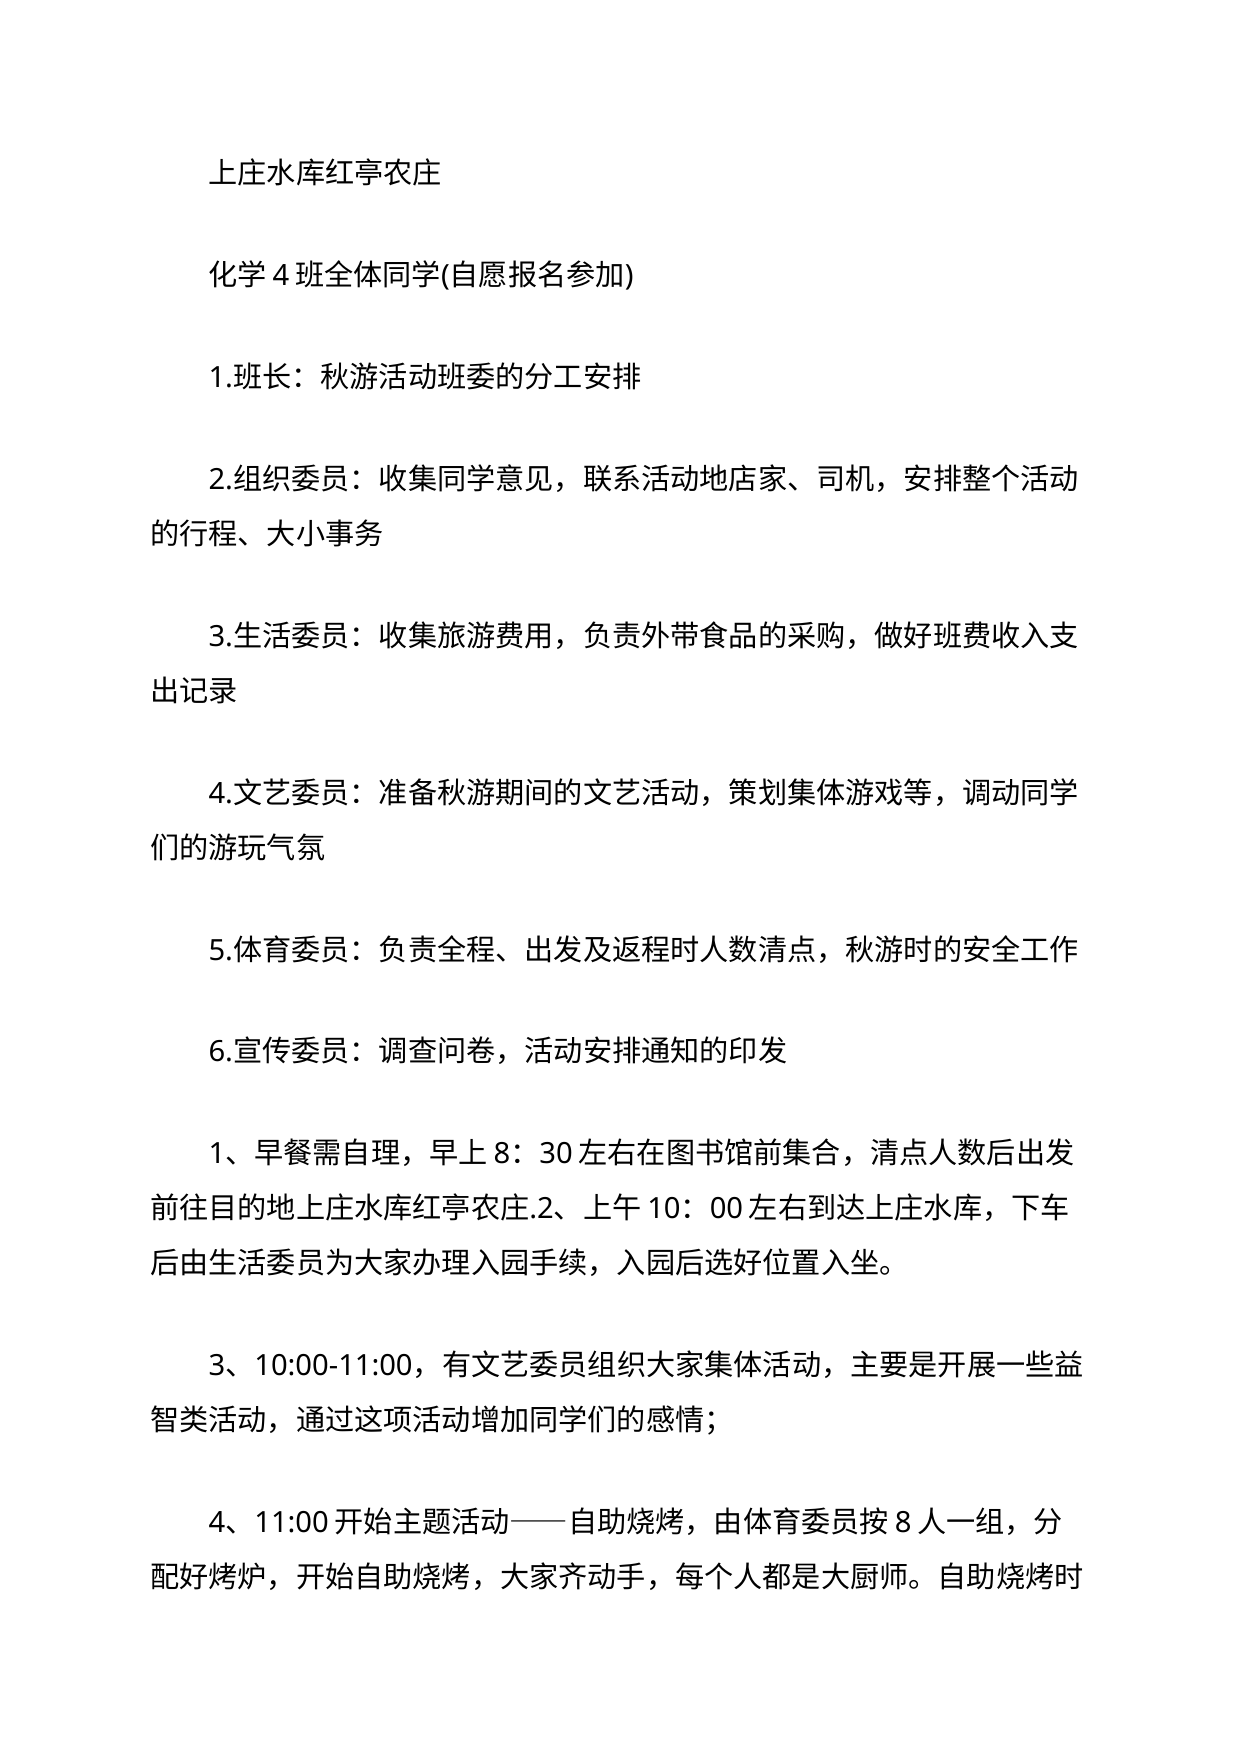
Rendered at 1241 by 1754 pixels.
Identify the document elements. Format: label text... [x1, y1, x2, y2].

text 2.组织委员：收集同学意见，联系活动地店家、司机，安排整个活动的行程、大小事务 [150, 456, 1090, 553]
text 3、10:00-11:00，有文艺委员组织大家集体活动，主要是开展一些益智类活动，通过这项活动增加同学们的感情； [150, 1342, 1090, 1439]
text 1、早餐需自理，早上8：30左右在图书馆前集合，清点人数后出发前往目的地上庄水库红亭农庄.2、上午10：00左右到达上庄水库，下车后由生活委员为大家办理入园手续，入园后选好位置入坐。 [150, 1130, 1090, 1282]
text 3.生活委员：收集旅游费用，负责外带食品的采购，做好班费收入支出记录 [150, 612, 1090, 710]
text 化学4班全体同学(自愿报名参加) [150, 252, 1090, 294]
text 5.体育委员：负责全程、出发及返程时人数清点，秋游时的安全工作 [150, 926, 1090, 968]
text 上庄水库红亭农庄 [150, 150, 1090, 192]
text 1.班长：秋游活动班委的分工安排 [150, 354, 1090, 396]
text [150, 1498, 1090, 1596]
text 6.宣传委员：调查问卷，活动安排通知的印发 [150, 1028, 1090, 1070]
text 4.文艺委员：准备秋游期间的文艺活动，策划集体游戏等，调动同学们的游玩气氛 [150, 769, 1090, 867]
